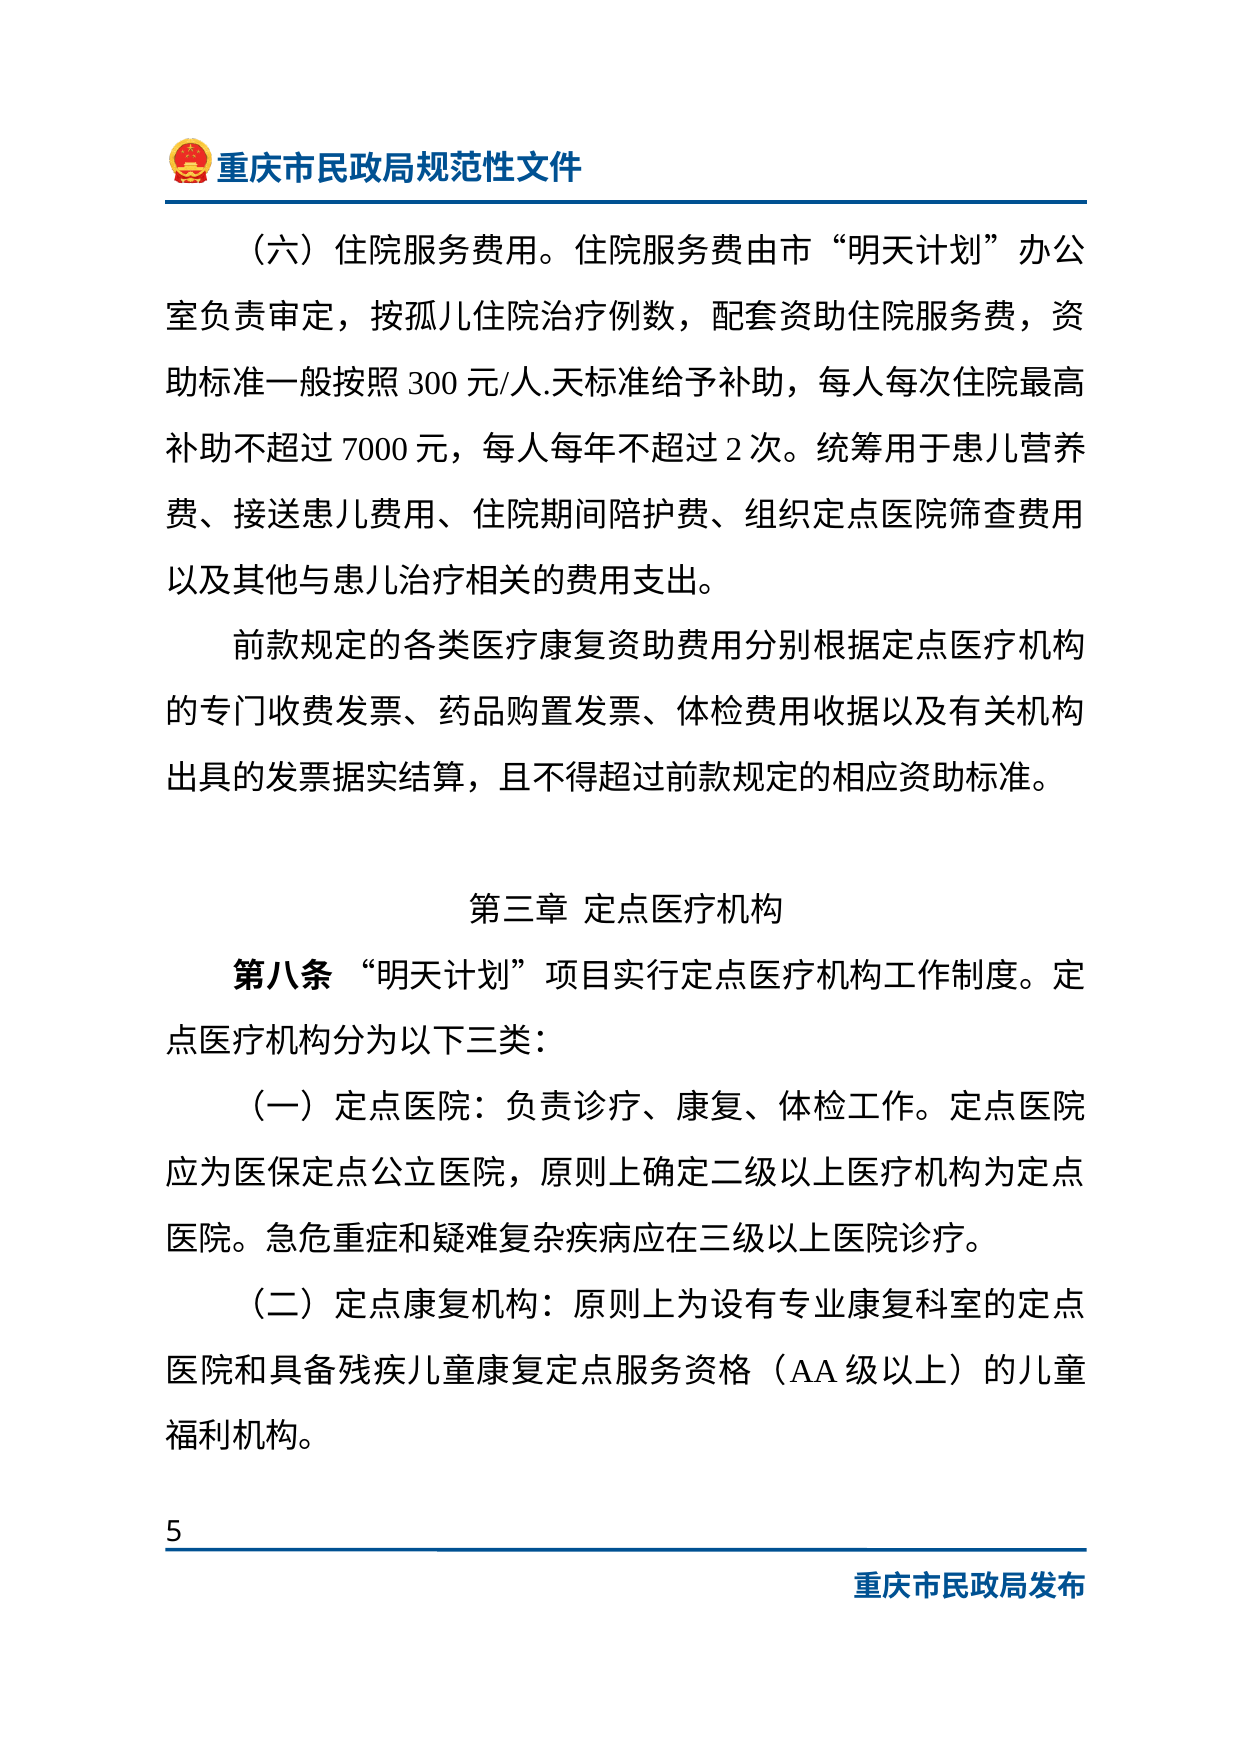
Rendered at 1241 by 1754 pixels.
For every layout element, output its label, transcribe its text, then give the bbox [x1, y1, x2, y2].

text 第八条 “明天计划”项目实行定点医疗机构工作制度。定点医疗机构分为以下三类： [165, 939, 1087, 1071]
text （二）定点康复机构：原则上为设有专业康复科室的定点医院和具备残疾儿童康复定点服务资格（AA级以上）的儿童福利机构。 [165, 1269, 1087, 1466]
text （六）住院服务费用。住院服务费由市“明天计划”办公室负责审定，按孤儿住院治疗例数，配套资助住院服务费，资助标准一般按照 300 元/人.天标准给予补助，每人每次住院最高补助不超过7000元，每人每年不超过2次。统筹用于患儿营养费、接送患儿费用、住院期间陪护费、组织定点医院筛查费用以及其他与患儿治疗相关的费用支出。 [165, 215, 1087, 610]
picture [165, 136, 216, 187]
text 第三章 定点医疗机构 [165, 874, 1087, 939]
text （一）定点医院：负责诊疗、康复、体检工作。定点医院应为医保定点公立医院，原则上确定二级以上医疗机构为定点医院。急危重症和疑难复杂疾病应在三级以上医院诊疗。 [165, 1071, 1087, 1269]
text 前款规定的各类医疗康复资助费用分别根据定点医疗机构的专门收费发票、药品购置发票、体检费用收据以及有关机构出具的发票据实结算，且不得超过前款规定的相应资助标准。 [165, 610, 1087, 808]
